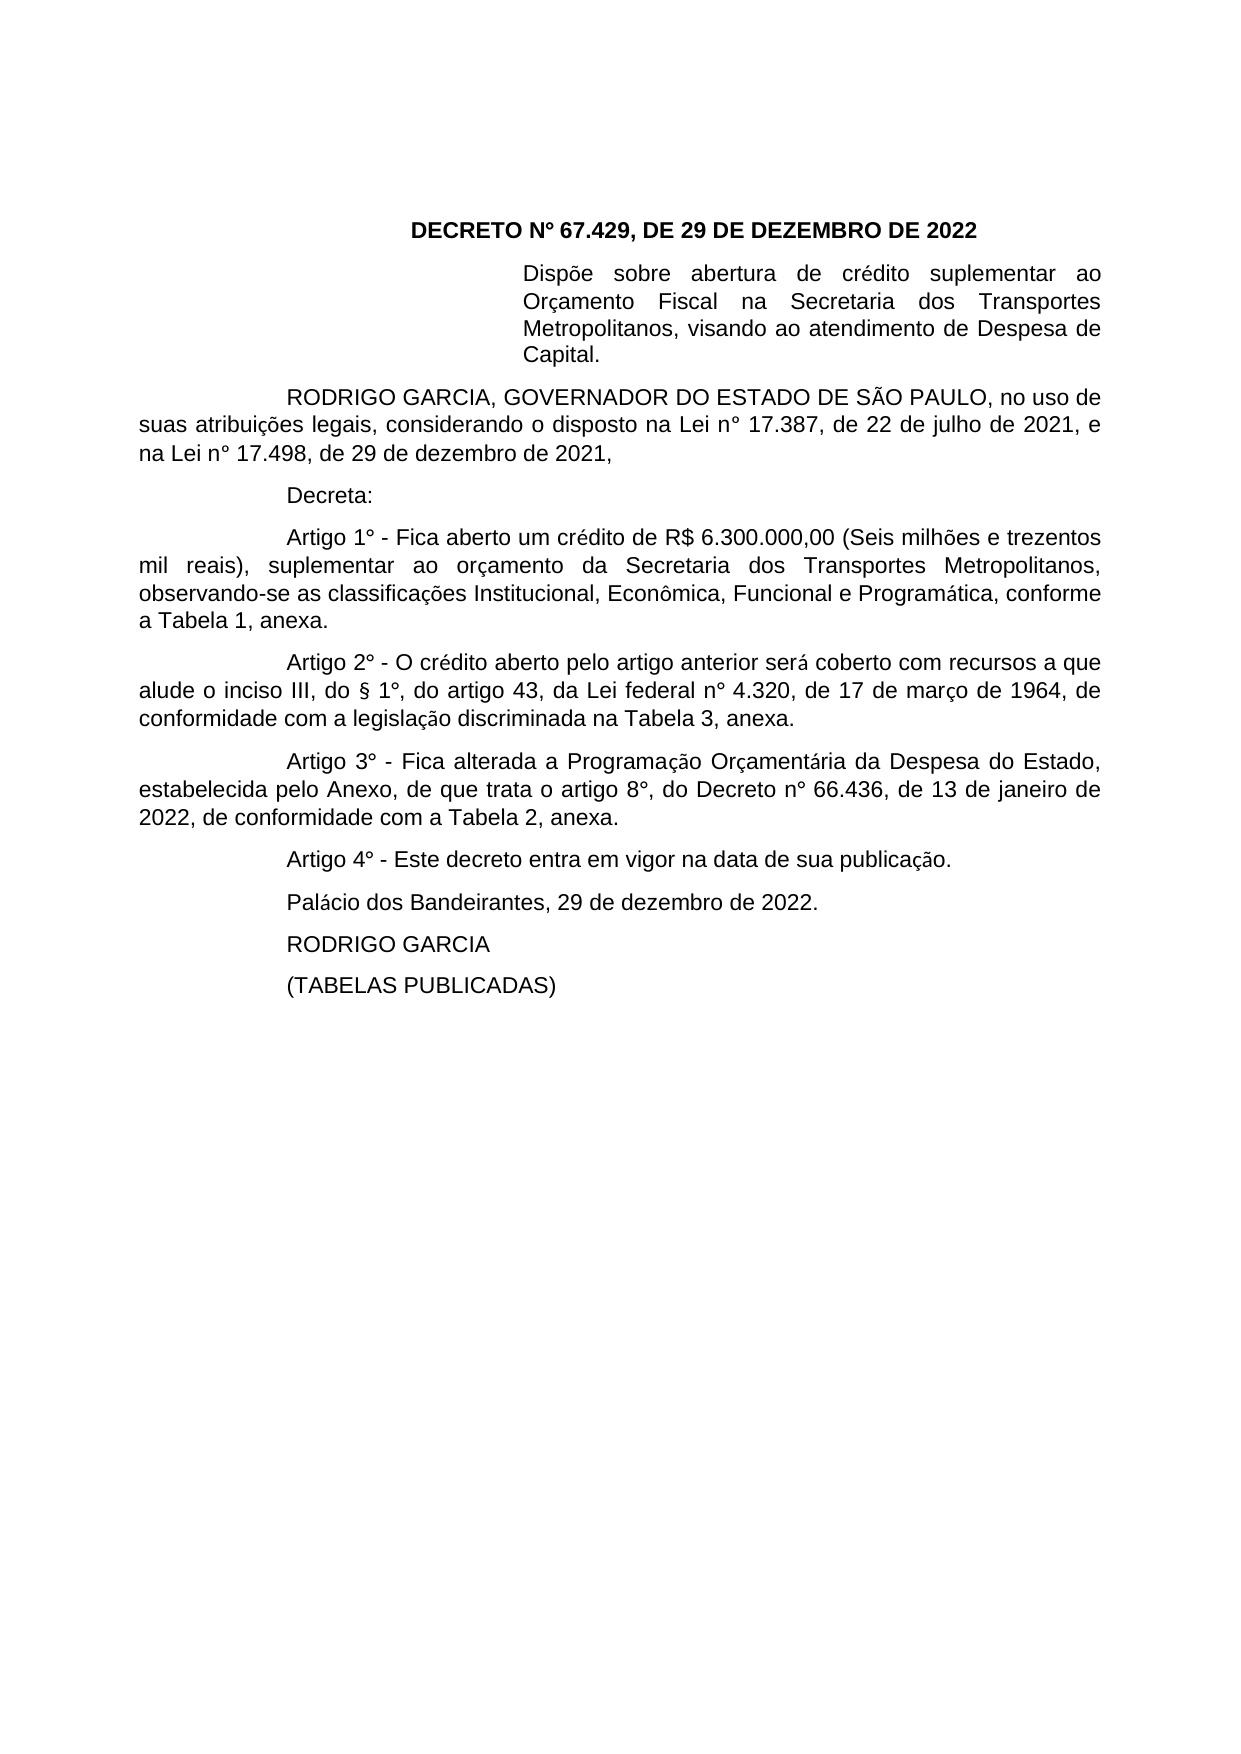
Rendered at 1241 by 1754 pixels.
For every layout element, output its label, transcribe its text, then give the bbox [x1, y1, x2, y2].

text Artigo 3° - Fica alterada a Programação Orçamentária da Despesa do Estado, estabelecida pelo Anexo, de que trata o artigo 8°, do Decreto n° 66.436, de 13 de janeiro de 2022, de conformidade com a Tabela 2, anexa. [139, 747, 1101, 830]
text (TABELAS PUBLICADAS) [139, 972, 1101, 999]
text Artigo 2° - O crédito aberto pelo artigo anterior será coberto com recursos a que alude o inciso III, do § 1°, do artigo 43, da Lei federal n° 4.320, de 17 de março de 1964, de conformidade com a legislação discriminada na Tabela 3, anexa. [139, 648, 1101, 732]
text Dispõe sobre abertura de crédito suplementar ao Orçamento Fiscal na Secretaria dos Transportes Metropolitanos, visando ao atendimento de Despesa de Capital. [523, 259, 1101, 368]
text Artigo 1° - Fica aberto um crédito de R$ 6.300.000,00 (Seis milhões e trezentos mil reais), suplementar ao orçamento da Secretaria dos Transportes Metropolitanos, observando-se as classificações Institucional, Econômica, Funcional e Programática, conforme a Tabela 1, anexa. [139, 523, 1101, 633]
text DECRETO N° 67.429, DE 29 DE DEZEMBRO DE 2022 [139, 216, 1101, 244]
text Artigo 4° - Este decreto entra em vigor na data de sua publicação. [139, 845, 1101, 873]
text RODRIGO GARCIA, GOVERNADOR DO ESTADO DE SÃO PAULO, no uso de suas atribuições legais, considerando o disposto na Lei nº 17.387, de 22 de julho de 2021, e na Lei nº 17.498, de 29 de dezembro de 2021, [139, 383, 1101, 467]
text Decreta: [139, 482, 1101, 508]
text Palácio dos Bandeirantes, 29 de dezembro de 2022. [139, 888, 1101, 916]
text RODRIGO GARCIA [139, 931, 1101, 957]
